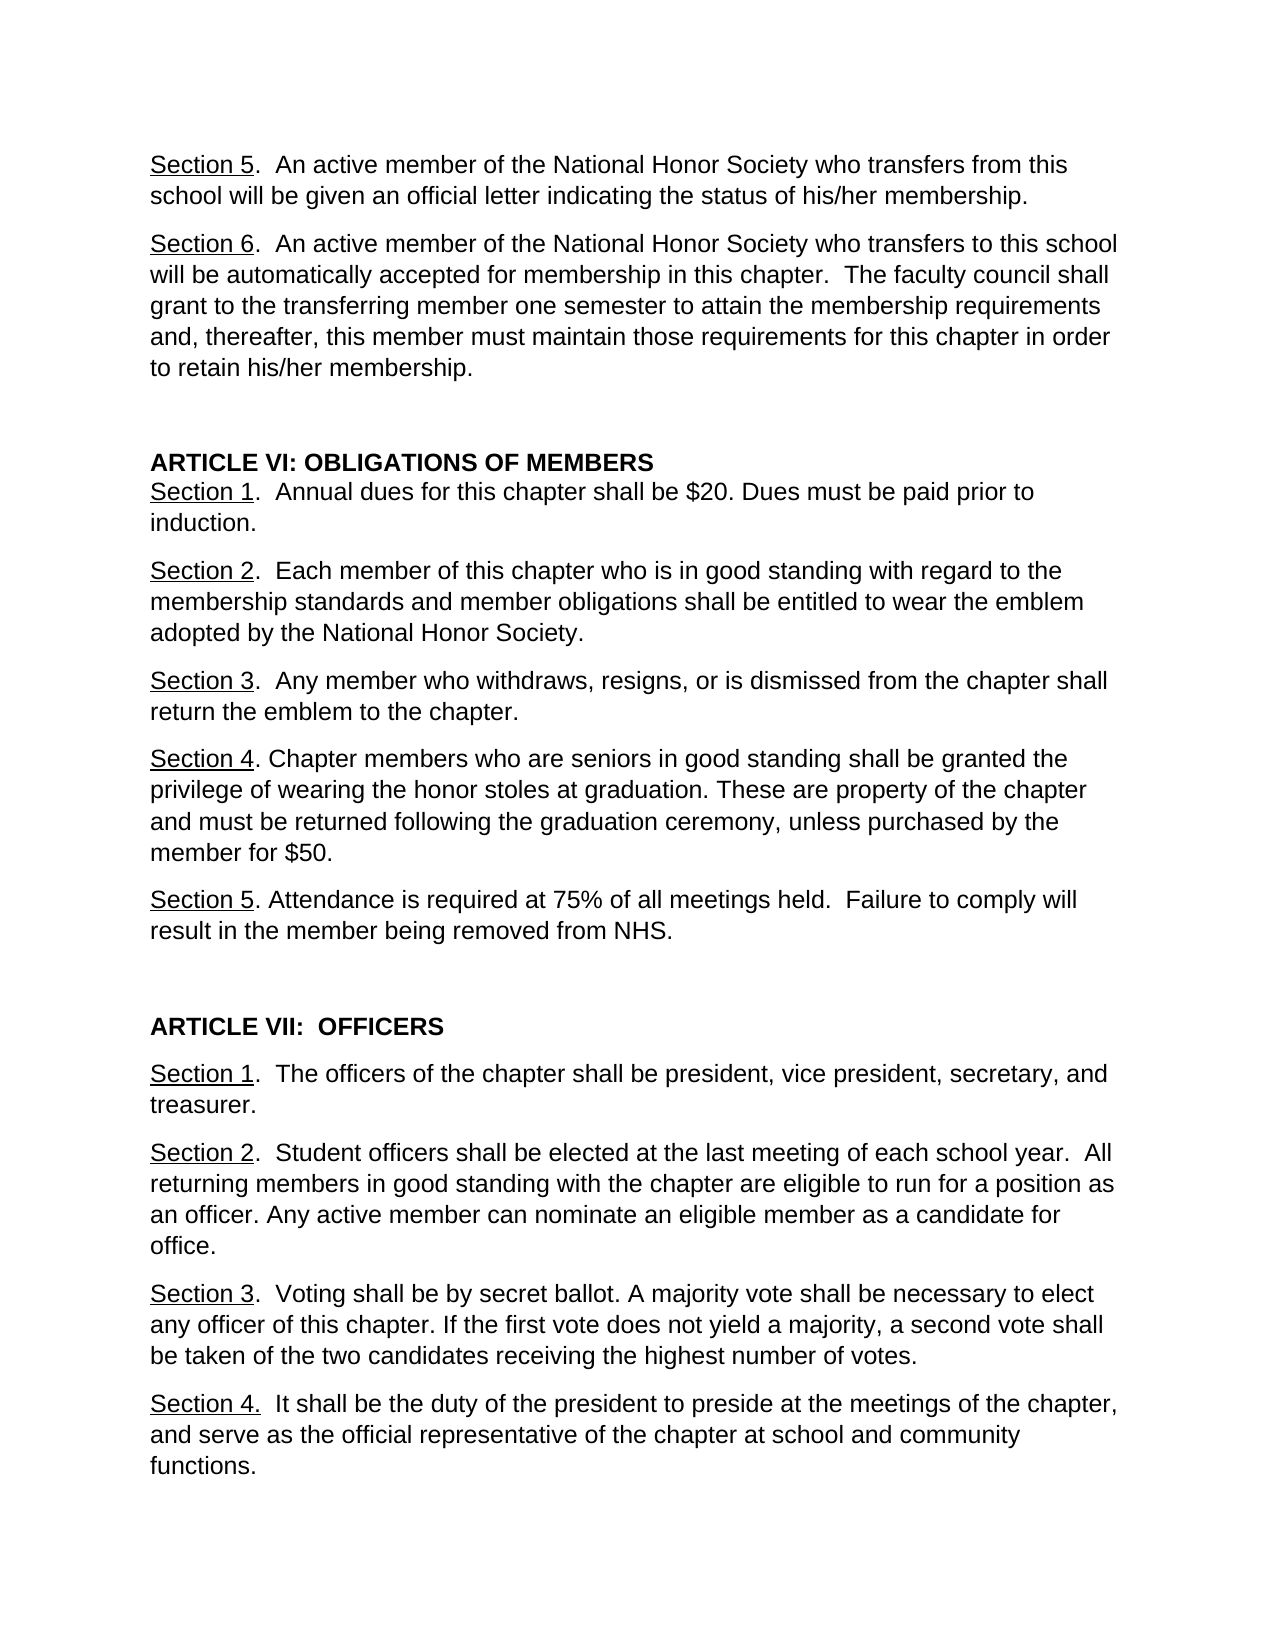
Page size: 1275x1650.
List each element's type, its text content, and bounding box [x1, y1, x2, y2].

text Section 4. It shall be the duty of the president to preside at the meetings of the chapter, and serve as the official representative of the chapter at school and community functions. [150, 1389, 1125, 1479]
text Section 1. Annual dues for this chapter shall be $20. Dues must be paid prior to induction. [150, 477, 1125, 537]
text Section 1. The officers of the chapter shall be president, vice president, secretary, and treasurer. [150, 1059, 1125, 1119]
text Section 2. Each member of this chapter who is in good standing with regard to the membership standards and member obligations shall be entitled to wear the emblem adopted by the National Honor Society. [150, 556, 1125, 647]
text Section 5. Attendance is required at 75% of all meetings held. Failure to comply will result in the member being removed from NHS. [150, 885, 1125, 945]
text Section 5. An active member of the National Honor Society who transfers from this school will be given an official letter indicating the status of his/her membership. [150, 150, 1125, 210]
text Section 4. Chapter members who are seniors in good standing shall be granted the privilege of wearing the honor stoles at graduation. These are property of the chapter and must be returned following the graduation ceremony, unless purchased by the member for $50. [150, 744, 1125, 866]
text Section 6. An active member of the National Honor Society who transfers to this school will be automatically accepted for membership in this chapter. The faculty council shall grant to the transferring member one semester to attain the membership requirements and, thereafter, this member must maintain those requirements for this chapter in order to retain his/her membership. [150, 229, 1125, 382]
subtitle ARTICLE VI: OBLIGATIONS OF MEMBERS [150, 448, 1125, 477]
text Section 3. Voting shall be by secret ballot. A majority vote shall be necessary to elect any officer of this chapter. If the first vote does not yield a majority, a second vote shall be taken of the two candidates receiving the highest number of votes. [150, 1279, 1125, 1370]
text Section 2. Student officers shall be elected at the last meeting of each school year. All returning members in good standing with the chapter are eligible to run for a position as an officer. Any active member can nominate an eligible member as a candidate for office. [150, 1138, 1125, 1260]
text Section 3. Any member who withdraws, resigns, or is dismissed from the chapter shall return the emblem to the chapter. [150, 666, 1125, 725]
text ARTICLE VII: OFFICERS [150, 1012, 1125, 1040]
